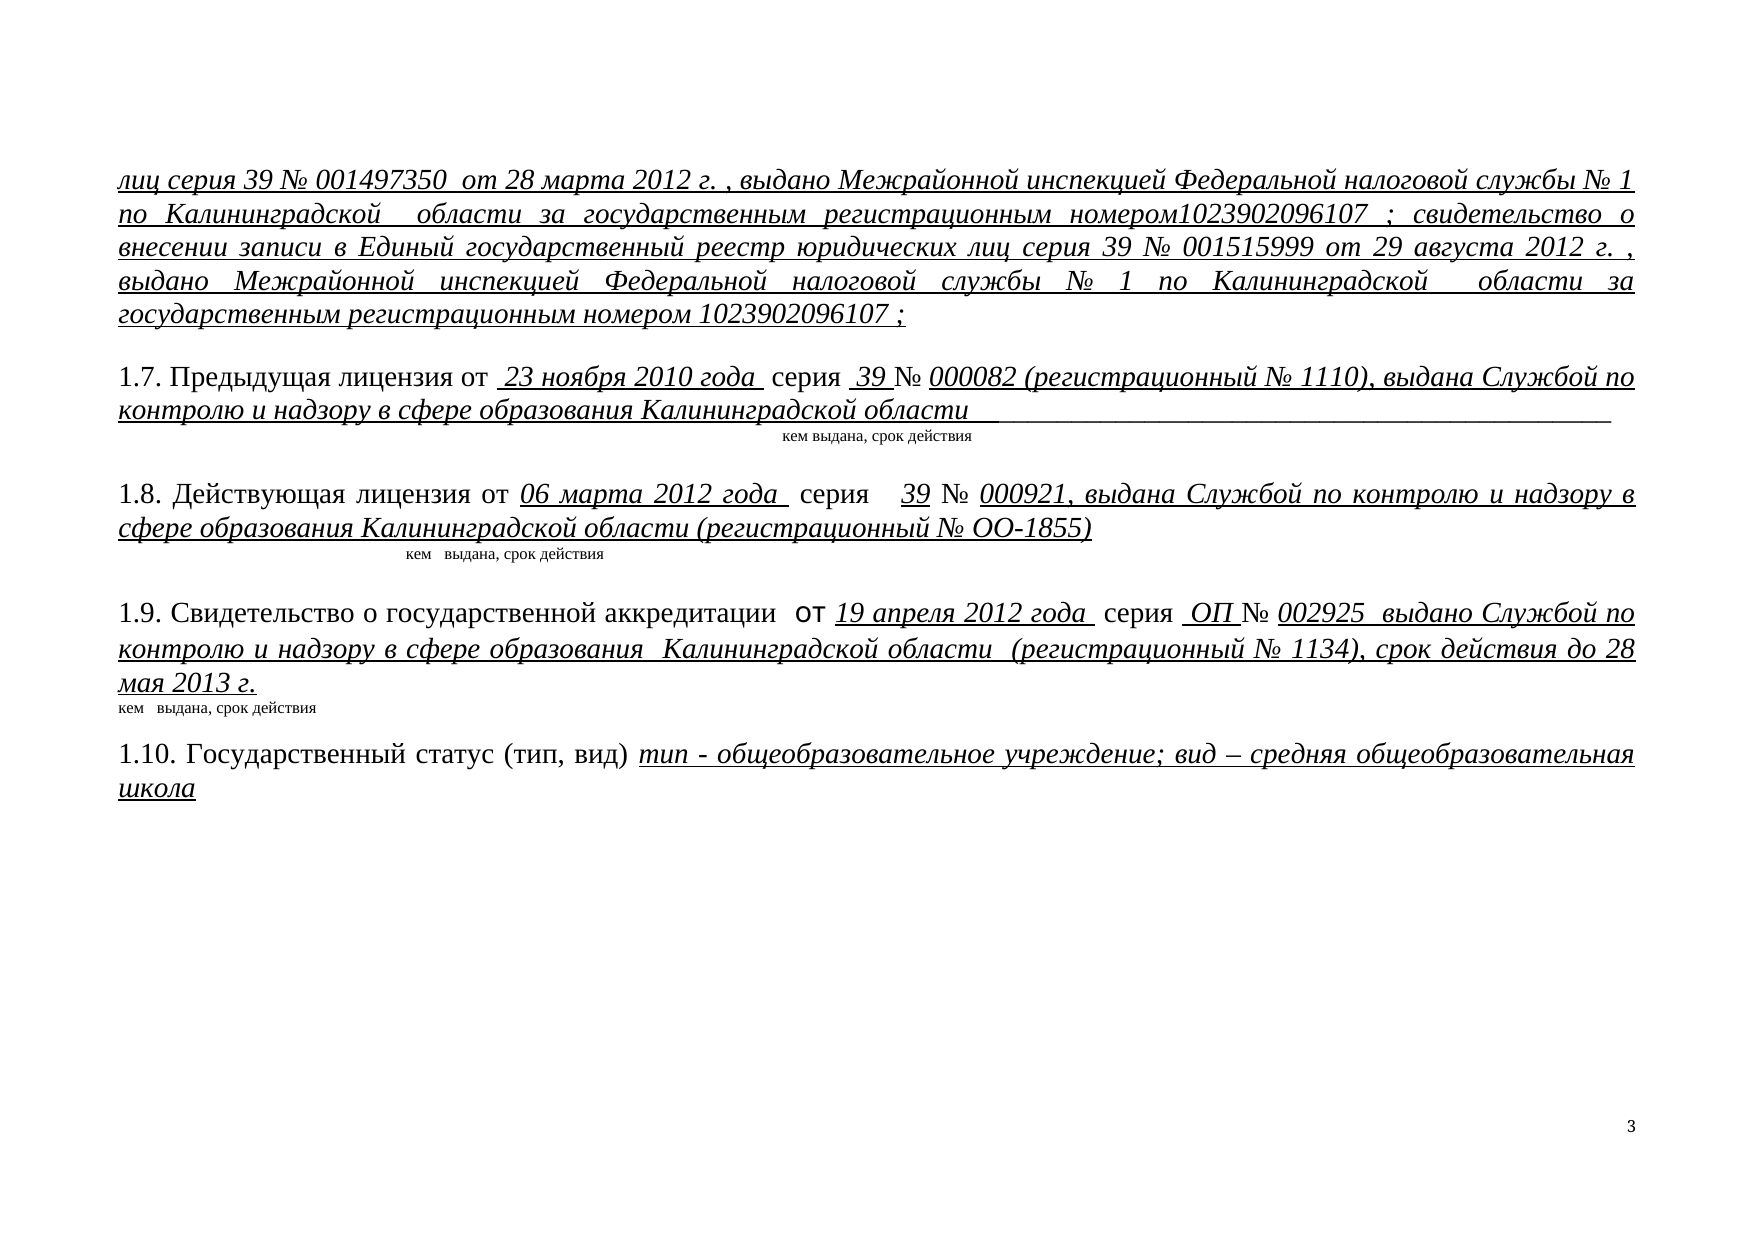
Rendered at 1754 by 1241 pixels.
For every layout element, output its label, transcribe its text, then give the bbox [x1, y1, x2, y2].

text 1.8. Действующая лицензия от 06 марта 2012 года серия 39 № 000921, выдана Службой по контролю и надзору в сфере образования Калининградской области (регистрационный № ОО-1855) [118, 476, 1636, 543]
text 1.7. Предыдущая лицензия от 23 ноября 2010 года серия 39 № 000082 (регистрационный № 1110), выдана Службой по контролю и надзору в сфере образования Калининградской области __________________________________________ [118, 359, 1636, 426]
text 1.9. Свидетельство о государственной аккредитации от 19 апреля 2012 года серия ОП № 002925 выдано Службой по контролю и надзору в сфере образования Калининградской области (регистрационный № 1134), срок действия до 28 мая 2013 г. [118, 662, 1636, 698]
text 1.9. Свидетельство о государственной аккредитации от 19 апреля 2012 года серия ОП № 002925 выдано Службой по контролю и надзору в сфере образования Калининградской области (регистрационный № 1134), срок действия до 28 мая 2013 г. [118, 591, 1636, 660]
text 1.10. Государственный статус (тип, вид) тип - общеобразовательное учреждение; вид – средняя общеобразовательная школа [118, 737, 1636, 804]
text кем выдана, срок действия [118, 543, 1636, 563]
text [118, 162, 1636, 330]
text кем выдана, срок действия [118, 426, 1636, 445]
text кем выдана, срок действия [118, 698, 1636, 717]
